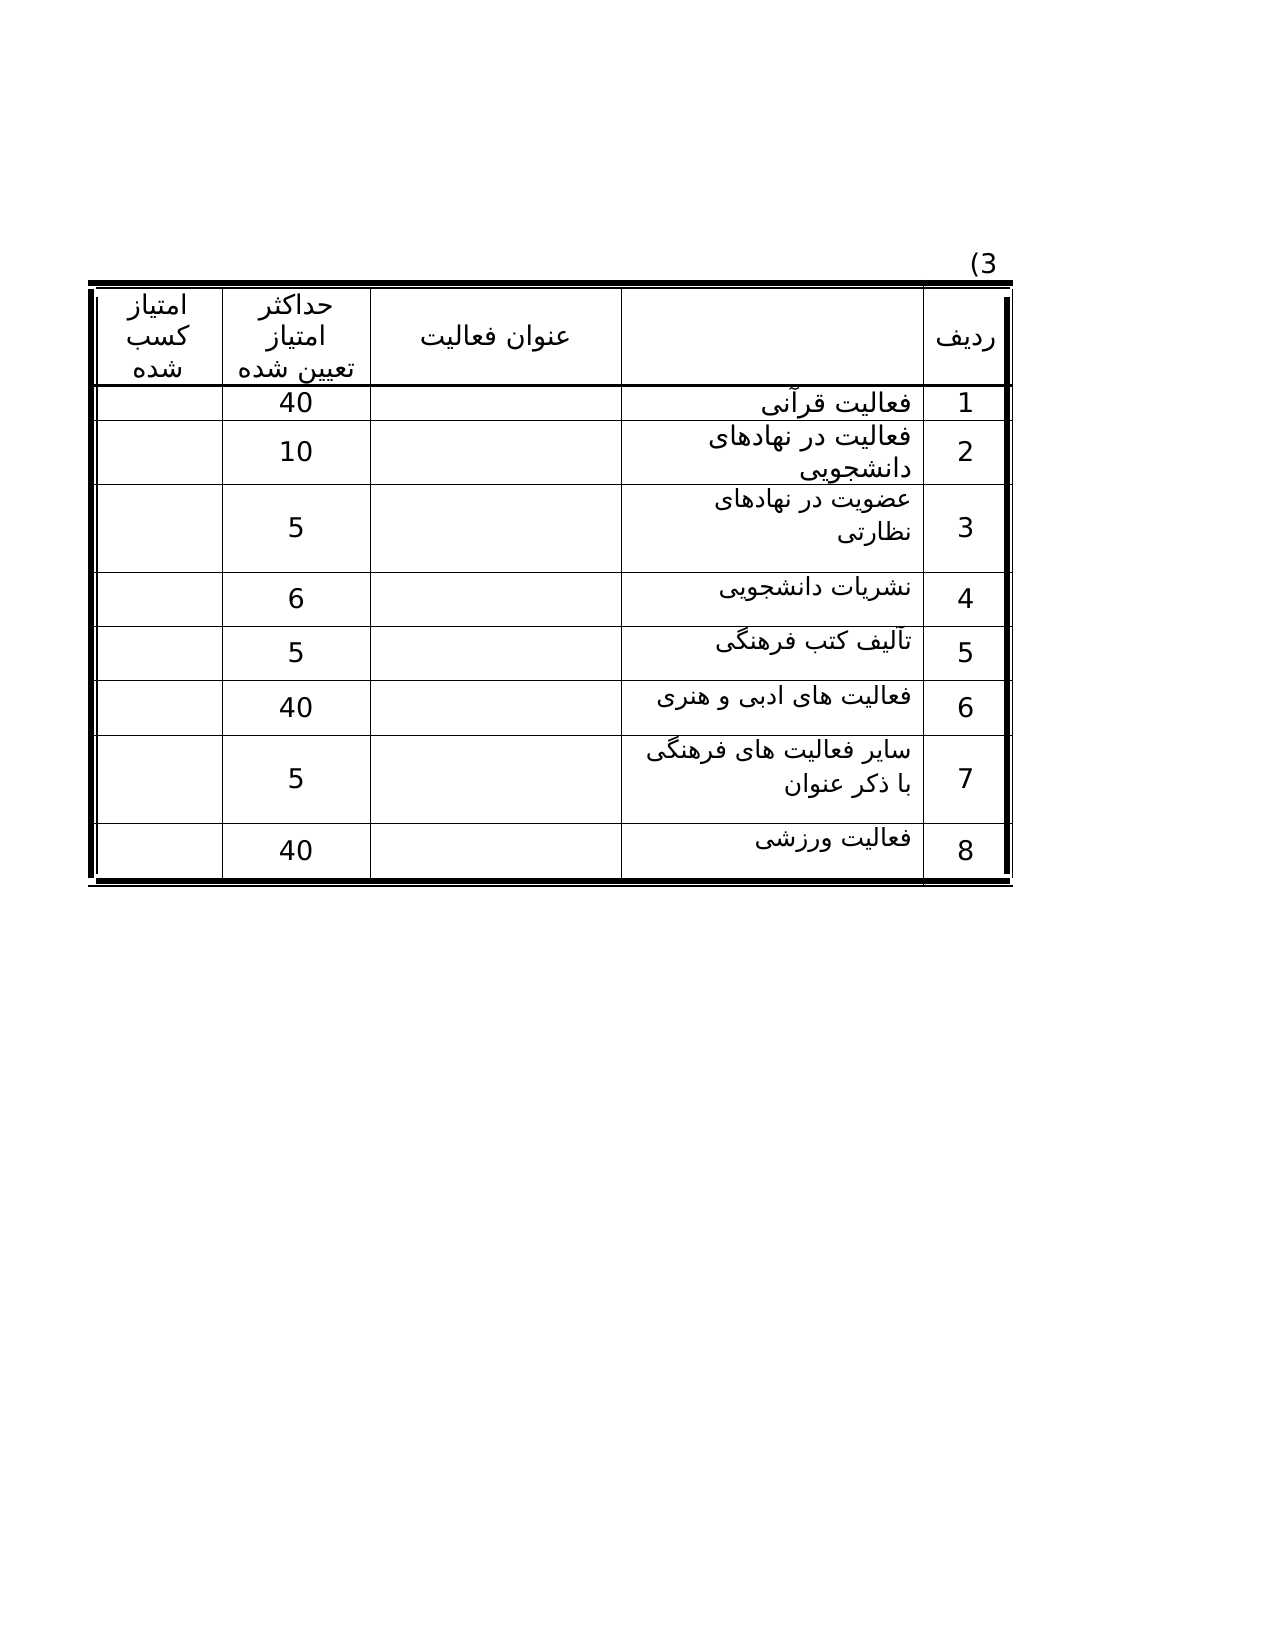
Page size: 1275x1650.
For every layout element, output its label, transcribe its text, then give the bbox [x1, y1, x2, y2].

table_cell [371, 485, 621, 571]
table_cell [98, 573, 222, 626]
table_cell فعالیت در نهادهای دانشجویی [622, 421, 923, 483]
table_cell [98, 736, 222, 823]
table_cell 5 [924, 627, 1004, 680]
table_cell 6 [924, 681, 1004, 735]
table_cell فعالیت های ادبی و هنری [622, 681, 923, 735]
table_cell 5 [223, 485, 370, 571]
table_header ردیف [924, 289, 1009, 384]
table_cell عضویت در نهادهای نظارتی [622, 485, 923, 571]
table_cell [371, 824, 621, 877]
table_cell 40 [223, 387, 370, 420]
table_cell فعالیت قرآنی [622, 387, 923, 420]
table_cell 40 [223, 824, 370, 877]
table_cell [98, 421, 222, 483]
table_cell 7 [924, 736, 1004, 823]
table_cell 6 [223, 573, 370, 626]
table_header [622, 289, 923, 384]
table_cell [371, 573, 621, 626]
table_header حداکثر امتیاز تعیین شده [223, 289, 370, 384]
table_cell 5 [223, 736, 370, 823]
table_cell فعالیت ورزشی [622, 824, 923, 877]
table_cell 10 [223, 421, 370, 483]
list 3) [59, 248, 997, 279]
table_cell [98, 387, 222, 420]
table_cell تآلیف کتب فرهنگی [622, 627, 923, 680]
table_cell [371, 681, 621, 735]
table_cell 40 [223, 681, 370, 735]
table_cell [371, 627, 621, 680]
table_cell [98, 681, 222, 735]
table_cell 4 [924, 573, 1004, 626]
table_cell سایر فعالیت های فرهنگی با ذکر عنوان [622, 736, 923, 823]
table_header امتیاز کسب شده [93, 286, 222, 384]
table_cell 8 [924, 824, 1009, 877]
table_cell [98, 485, 222, 571]
table_cell [94, 824, 222, 877]
table_cell 2 [924, 421, 1004, 483]
table_header عنوان فعالیت [371, 289, 621, 384]
table_cell [98, 627, 222, 680]
table_cell 5 [223, 627, 370, 680]
table_cell [371, 736, 621, 823]
table_cell 1 [924, 387, 1004, 420]
table_cell [371, 421, 621, 483]
table_cell [371, 387, 621, 420]
table_cell 3 [924, 485, 1004, 571]
table_cell نشریات دانشجویی [622, 573, 923, 626]
